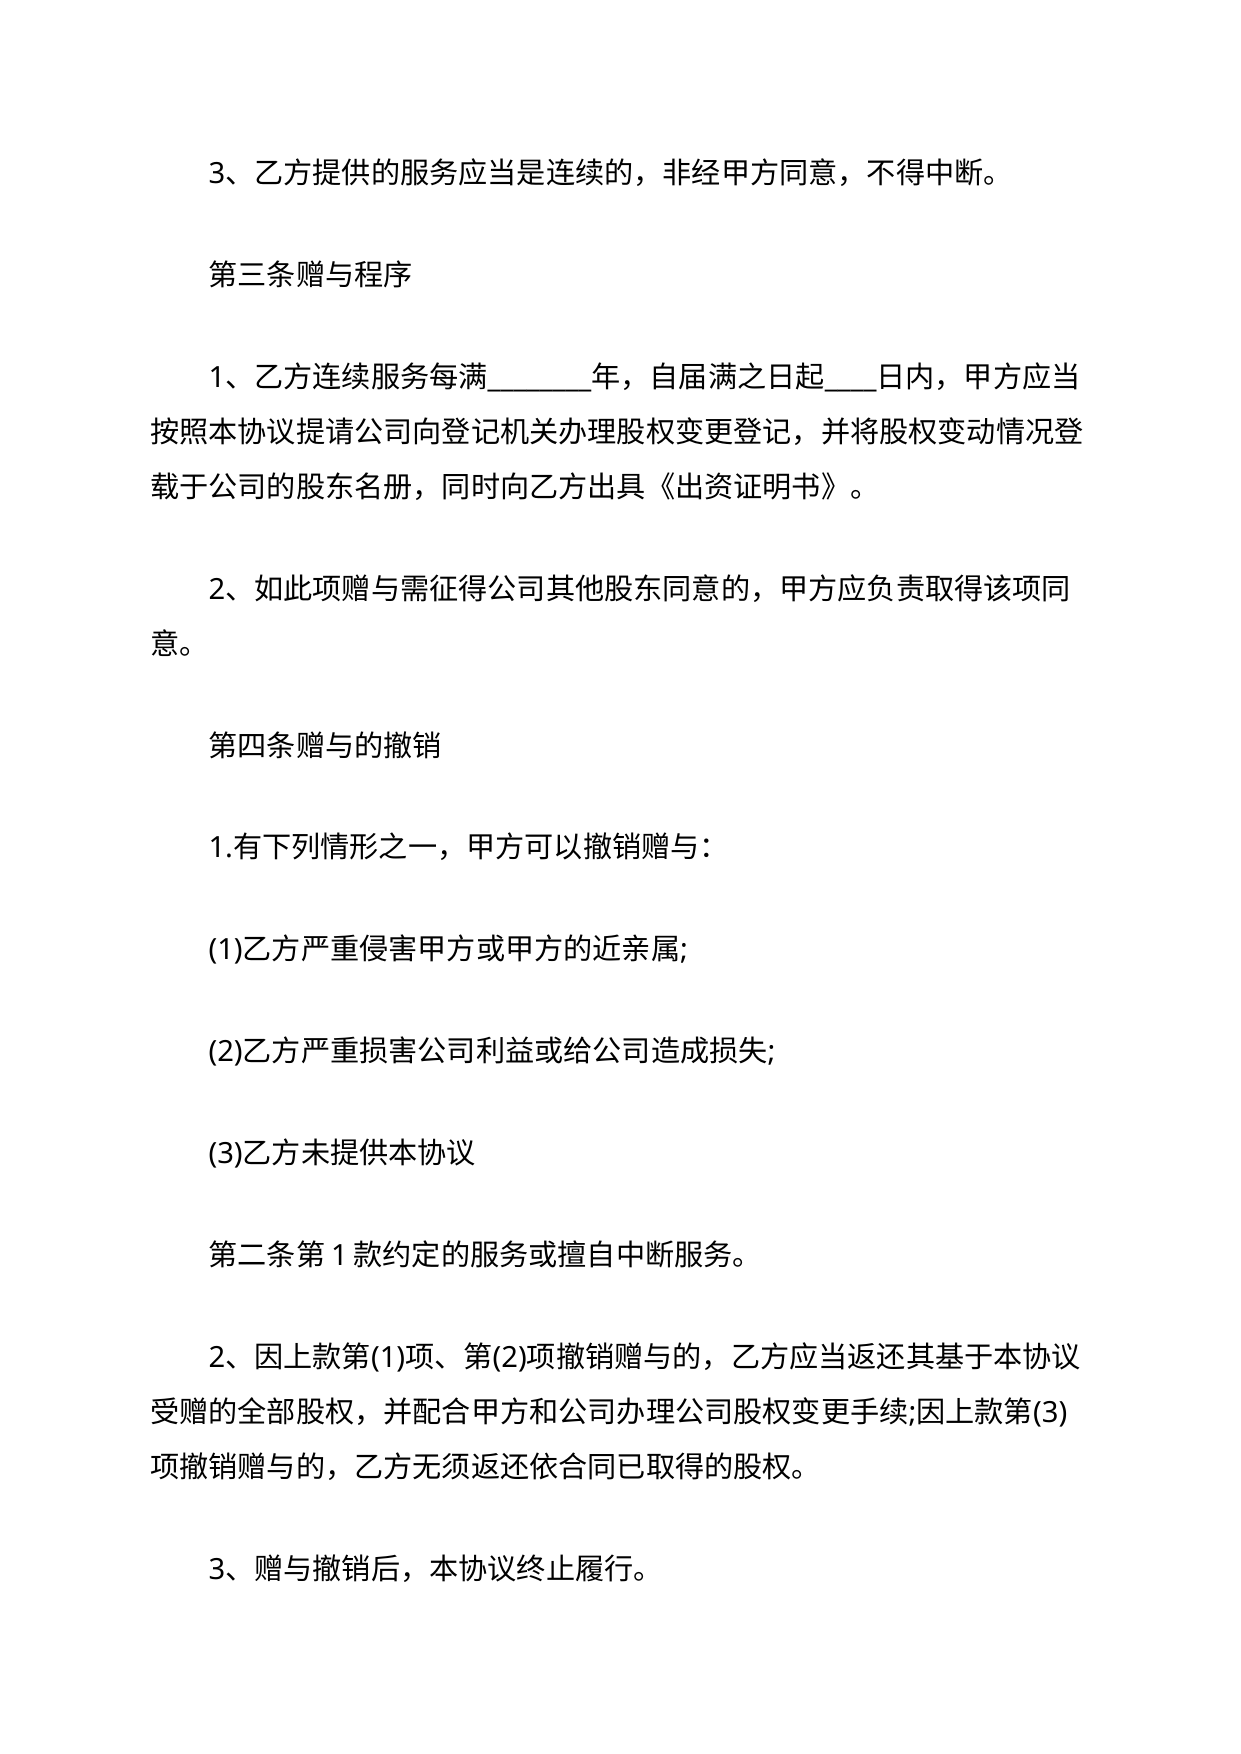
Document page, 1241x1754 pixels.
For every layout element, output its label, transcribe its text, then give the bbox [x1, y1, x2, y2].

text 第三条赠与程序 [150, 252, 1090, 294]
text 第二条第1款约定的服务或擅自中断服务。 [150, 1232, 1090, 1274]
text 2、如此项赠与需征得公司其他股东同意的，甲方应负责取得该项同意。 [150, 565, 1090, 663]
text (3)乙方未提供本协议 [150, 1130, 1090, 1172]
text 1.有下列情形之一，甲方可以撤销赠与： [150, 824, 1090, 866]
text (1)乙方严重侵害甲方或甲方的近亲属; [150, 926, 1090, 968]
text 1、乙方连续服务每满________年，自届满之日起____日内，甲方应当按照本协议提请公司向登记机关办理股权变更登记，并将股权变动情况登载于公司的股东名册，同时向乙方出具《出资证明书》。 [150, 354, 1090, 506]
text (2)乙方严重损害公司利益或给公司造成损失; [150, 1028, 1090, 1070]
text 3、赠与撤销后，本协议终止履行。 [150, 1546, 1090, 1588]
text 2、因上款第(1)项、第(2)项撤销赠与的，乙方应当返还其基于本协议受赠的全部股权，并配合甲方和公司办理公司股权变更手续;因上款第(3)项撤销赠与的，乙方无须返还依合同已取得的股权。 [150, 1334, 1090, 1486]
text 3、乙方提供的服务应当是连续的，非经甲方同意，不得中断。 [150, 150, 1090, 192]
text 第四条赠与的撤销 [150, 722, 1090, 764]
